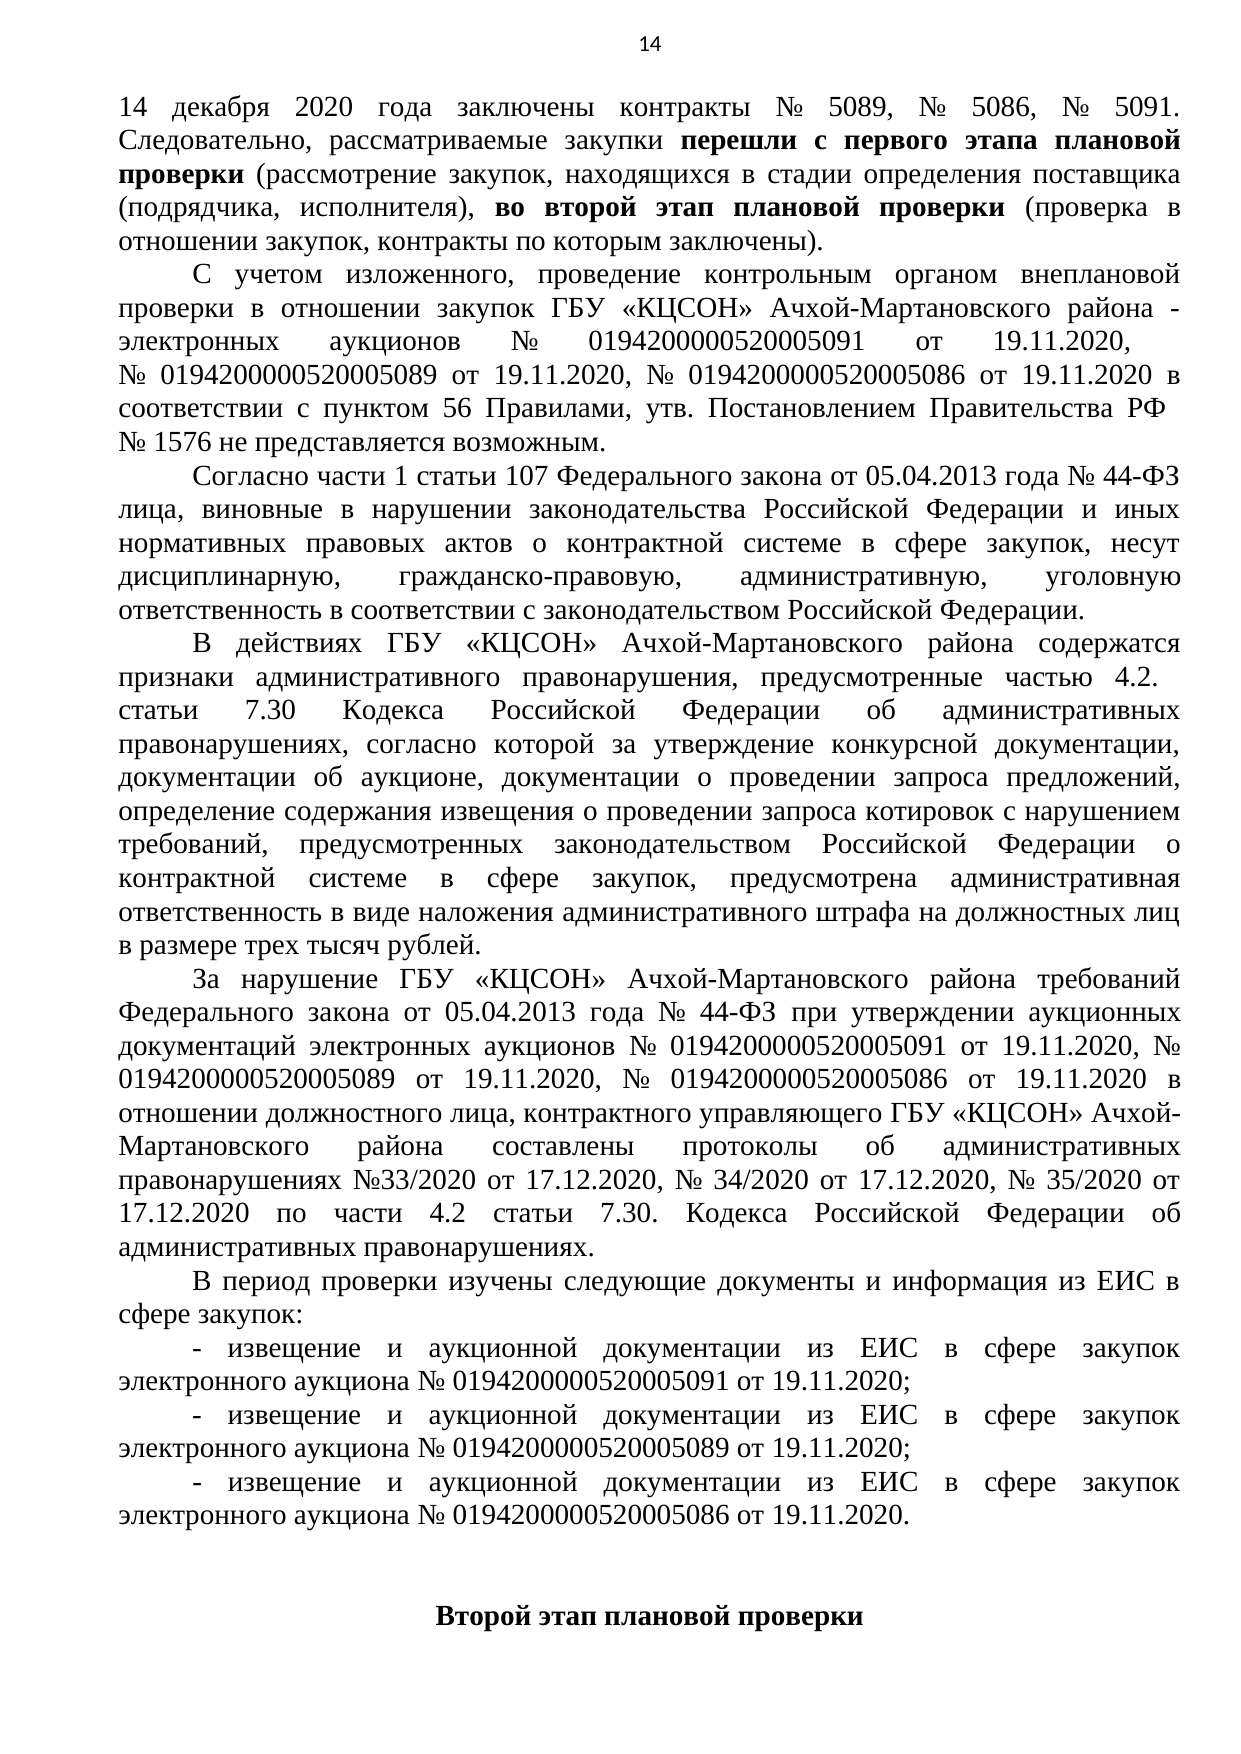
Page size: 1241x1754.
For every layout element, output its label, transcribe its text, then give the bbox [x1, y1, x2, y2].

text - извещение и аукционной документации из ЕИС в сфере закупок электронного аукциона № 0194200000520005089 от 19.11.2020; [118, 1397, 1181, 1464]
text В период проверки изучены следующие документы и информация из ЕИС в сфере закупок: [118, 1263, 1181, 1330]
text За нарушение ГБУ «КЦСОН» Ачхой-Мартановского района требований Федерального закона от 05.04.2013 года № 44-ФЗ при утверждении аукционных документаций электронных аукционов № 0194200000520005091 от 19.11.2020, № 0194200000520005089 от 19.11.2020, № 0194200000520005086 от 19.11.2020 в отношении должностного лица, контрактного управляющего ГБУ «КЦСОН» Ачхой-Мартановского района составлены протоколы об административных правонарушениях №33/2020 от 17.12.2020, № 34/2020 от 17.12.2020, № 35/2020 от 17.12.2020 по части 4.2 статьи 7.30. Кодекса Российской Федерации об административных правонарушениях. [118, 961, 1181, 1263]
text С учетом изложенного, проведение контрольным органом внеплановой проверки в отношении закупок ГБУ «КЦСОН» Ачхой-Мартановского района - электронных аукционов № 0194200000520005091 от 19.11.2020, № 0194200000520005089 от 19.11.2020, № 0194200000520005086 от 19.11.2020 в соответствии с пунктом 56 Правилами, утв. Постановлением Правительства РФ № 1576 не представляется возможным. [118, 256, 1181, 458]
text В действиях ГБУ «КЦСОН» Ачхой-Мартановского района содержатся признаки административного правонарушения, предусмотренные частью 4.2. статьи 7.30 Кодекса Российской Федерации об административных правонарушениях, согласно которой за утверждение конкурсной документации, документации об аукционе, документации о проведении запроса предложений, определение содержания извещения о проведении запроса котировок с нарушением требований, предусмотренных законодательством Российской Федерации о контрактной системе в сфере закупок, предусмотрена административная ответственность в виде наложения административного штрафа на должностных лиц в размере трех тысяч рублей. [118, 625, 1181, 961]
text Согласно части 1 статьи 107 Федерального закона от 05.04.2013 года № 44-ФЗ лица, виновные в нарушении законодательства Российской Федерации и иных нормативных правовых актов о контрактной системе в сфере закупок, несут дисциплинарную, гражданско-правовую, административную, уголовную ответственность в соответствии с законодательством Российской Федерации. [118, 458, 1181, 625]
text Второй этап плановой проверки [118, 1598, 1181, 1632]
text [118, 89, 1181, 256]
text - извещение и аукционной документации из ЕИС в сфере закупок электронного аукциона № 0194200000520005086 от 19.11.2020. [118, 1464, 1181, 1531]
text - извещение и аукционной документации из ЕИС в сфере закупок электронного аукциона № 0194200000520005091 от 19.11.2020; [118, 1330, 1181, 1397]
